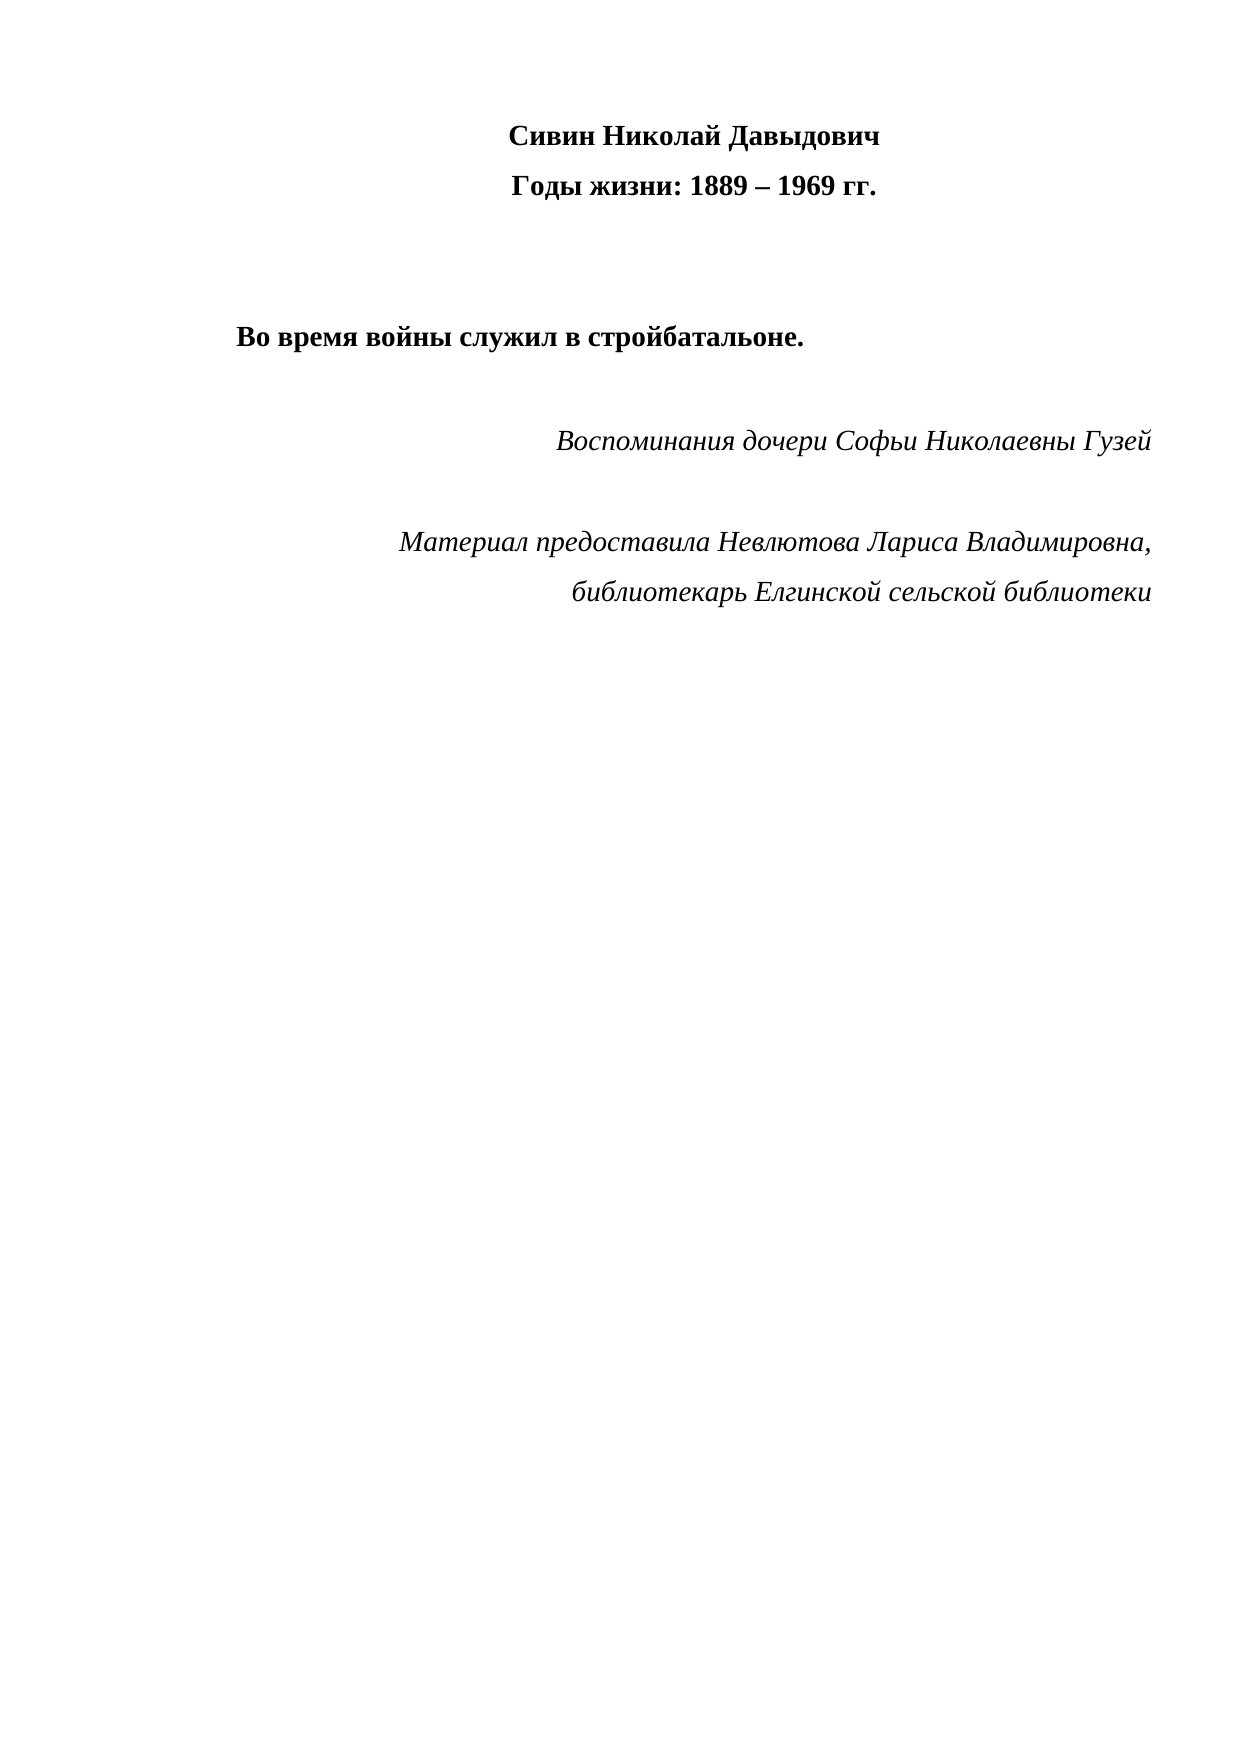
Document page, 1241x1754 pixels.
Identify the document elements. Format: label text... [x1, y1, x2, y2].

text Материал предоставила Невлютова Лариса Владимировна, [177, 524, 1152, 557]
text Годы жизни: 1889 – 1969 гг. [177, 168, 1152, 202]
text Сивин Николай Давыдович [177, 118, 1152, 152]
text Воспоминания дочери Софьи Николаевны Гузей [177, 423, 1152, 457]
text библиотекарь Елгинской сельской библиотеки [177, 574, 1152, 608]
text Во время войны служил в стройбатальоне. [177, 319, 1152, 353]
